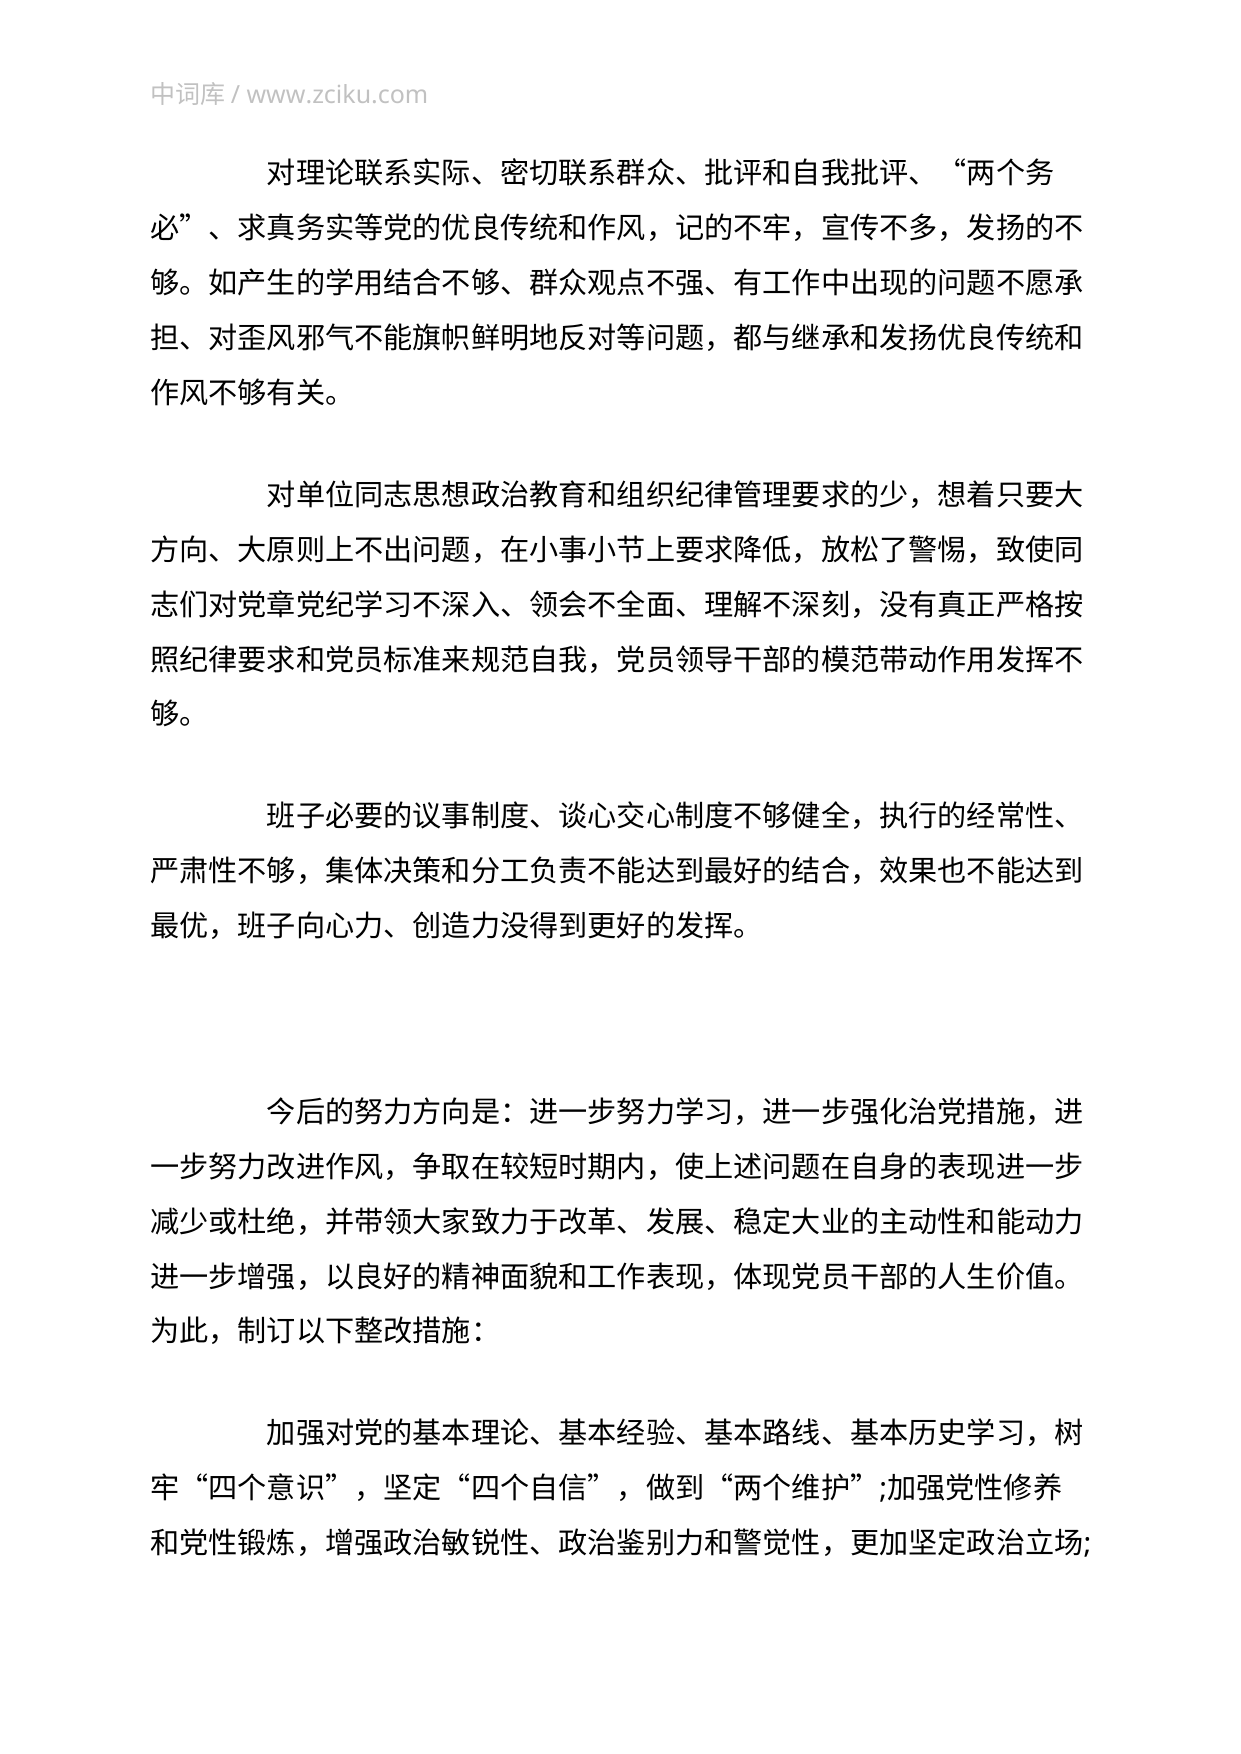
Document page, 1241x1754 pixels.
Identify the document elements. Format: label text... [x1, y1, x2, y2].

text 对理论联系实际、密切联系群众、批评和自我批评、“两个务必”、求真务实等党的优良传统和作风，记的不牢，宣传不多，发扬的不够。如产生的学用结合不够、群众观点不强、有工作中出现的问题不愿承担、对歪风邪气不能旗帜鲜明地反对等问题，都与继承和发扬优良传统和作风不够有关。 [150, 150, 1090, 412]
text 今后的努力方向是：进一步努力学习，进一步强化治党措施，进一步努力改进作风，争取在较短时期内，使上述问题在自身的表现进一步减少或杜绝，并带领大家致力于改革、发展、稳定大业的主动性和能动力进一步增强，以良好的精神面貌和工作表现，体现党员干部的人生价值。为此，制订以下整改措施： [150, 1088, 1090, 1350]
text 对单位同志思想政治教育和组织纪律管理要求的少，想着只要大方向、大原则上不出问题，在小事小节上要求降低，放松了警惕，致使同志们对党章党纪学习不深入、领会不全面、理解不深刻，没有真正严格按照纪律要求和党员标准来规范自我，党员领导干部的模范带动作用发挥不够。 [150, 471, 1090, 733]
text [150, 1410, 1090, 1562]
text 班子必要的议事制度、谈心交心制度不够健全，执行的经常性、严肃性不够，集体决策和分工负责不能达到最好的结合，效果也不能达到最优，班子向心力、创造力没得到更好的发挥。 [150, 793, 1090, 945]
